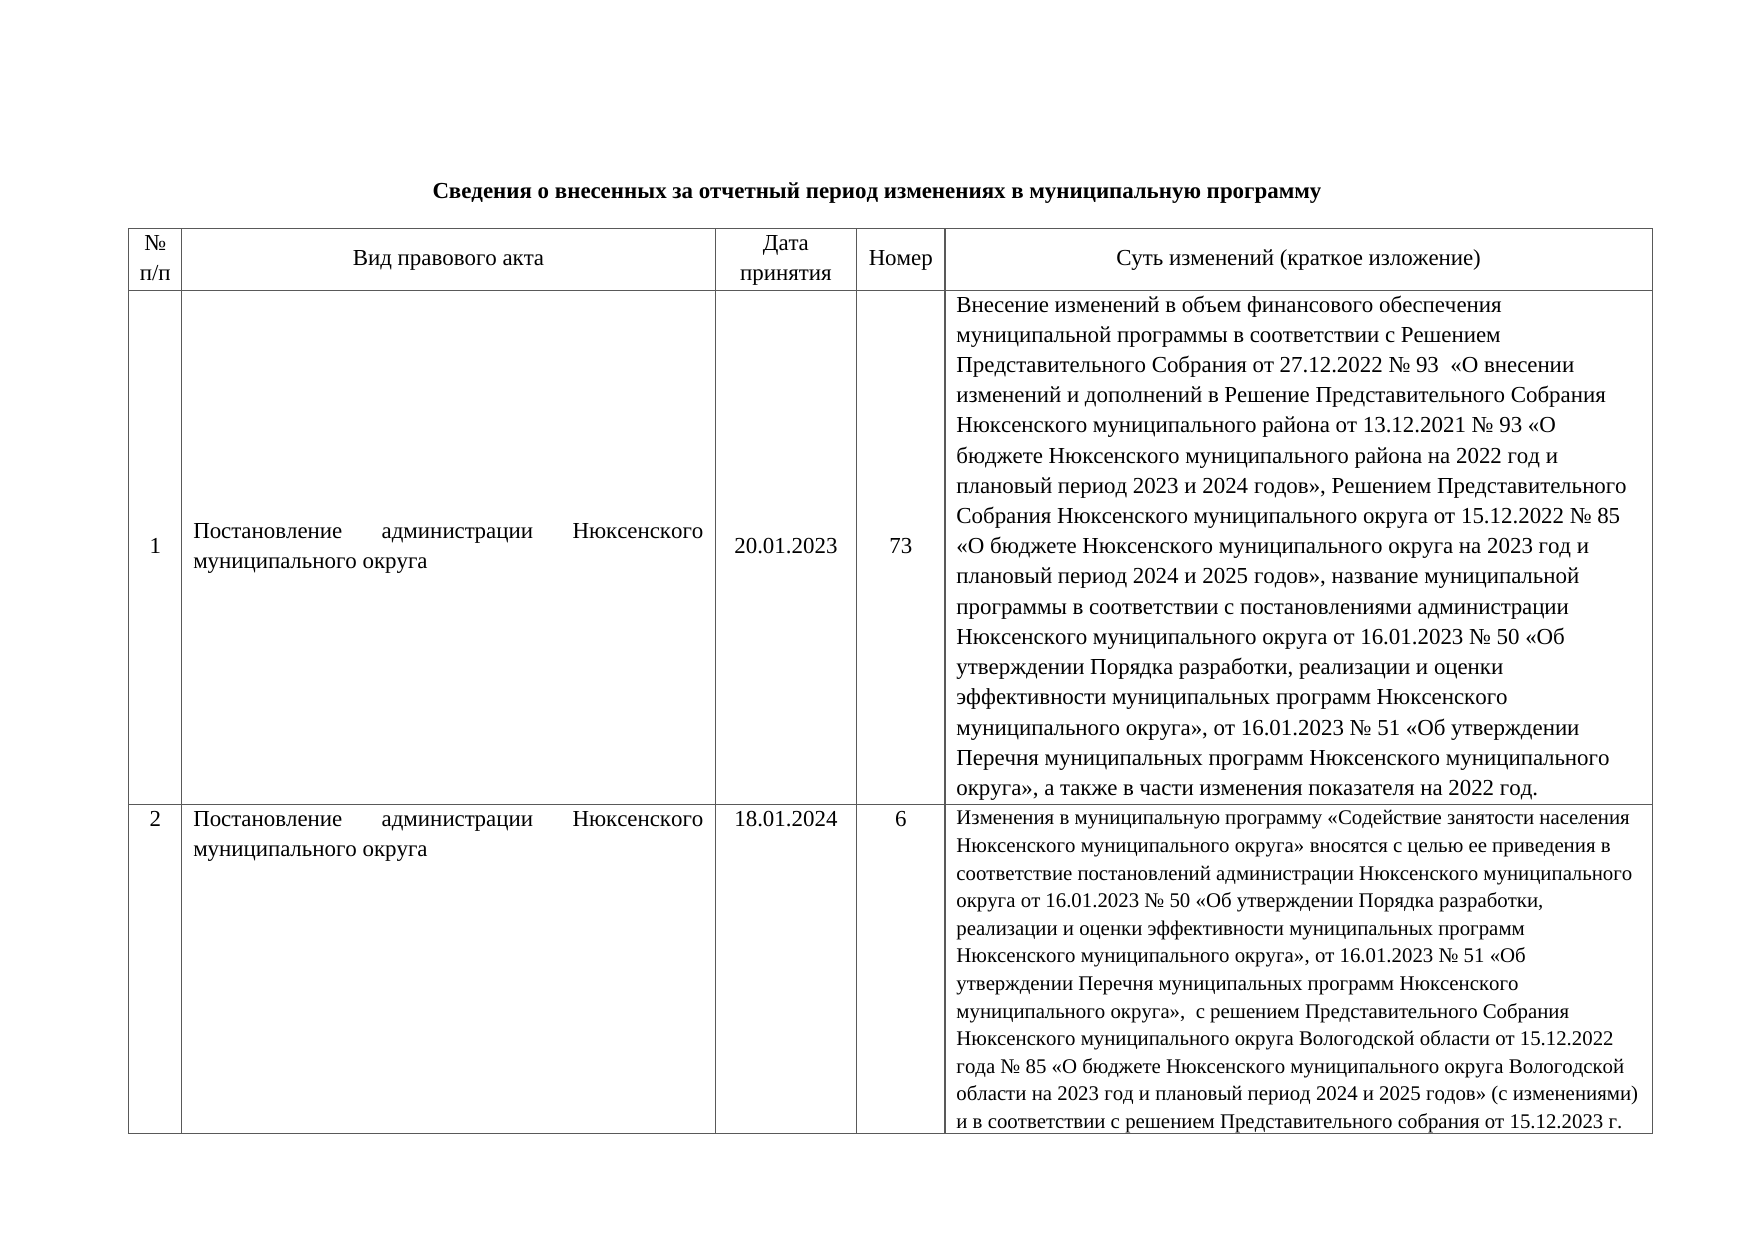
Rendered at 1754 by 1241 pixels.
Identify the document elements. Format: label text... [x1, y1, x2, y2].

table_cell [946, 805, 1652, 1133]
table_cell 73 [857, 291, 944, 804]
table_cell 1 [129, 291, 181, 804]
table_cell 18.01.2024 [716, 805, 856, 1133]
table_cell 20.01.2023 [716, 291, 856, 804]
table_header Дата принятия [716, 229, 856, 290]
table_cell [182, 805, 715, 1133]
table_header № п/п [129, 229, 181, 290]
table_cell Внесение изменений в объем финансового обеспечения муниципальной программы в соответствии с Решением Представительного Собрания от 27.12.2022 № 93 «О внесении изменений и дополнений в Решение Представительного Собрания Нюксенского муниципального района от 13.12.2021 № 93 «О бюджете Нюксенского муниципального района на 2022 год и плановый период 2023 и 2024 годов», Решением Представительного Собрания Нюксенского муниципального округа от 15.12.2022 № 85 «О бюджете Нюксенского муниципального округа на 2023 год и плановый период 2024 и 2025 годов», название муниципальной программы в соответствии с постановлениями администрации Нюксенского муниципального округа от 16.01.2023 № 50 «Об утверждении Порядка разработки, реализации и оценки эффективности муниципальных программ Нюксенского муниципального округа», от 16.01.2023 № 51 «Об утверждении Перечня муниципальных программ Нюксенского муниципального округа», а также в части изменения показателя на 2022 год. [946, 291, 1652, 804]
table_header Суть изменений (краткое изложение) [946, 229, 1652, 290]
text Сведения о внесенных за отчетный период изменениях в муниципальную программу [118, 177, 1636, 203]
table_header Вид правового акта [182, 229, 715, 290]
table_cell 2 [129, 805, 181, 1133]
table_header Номер [857, 229, 944, 290]
table_cell 6 [857, 805, 944, 1133]
table_cell Постановление администрации Нюксенского муниципального округа [182, 291, 715, 804]
